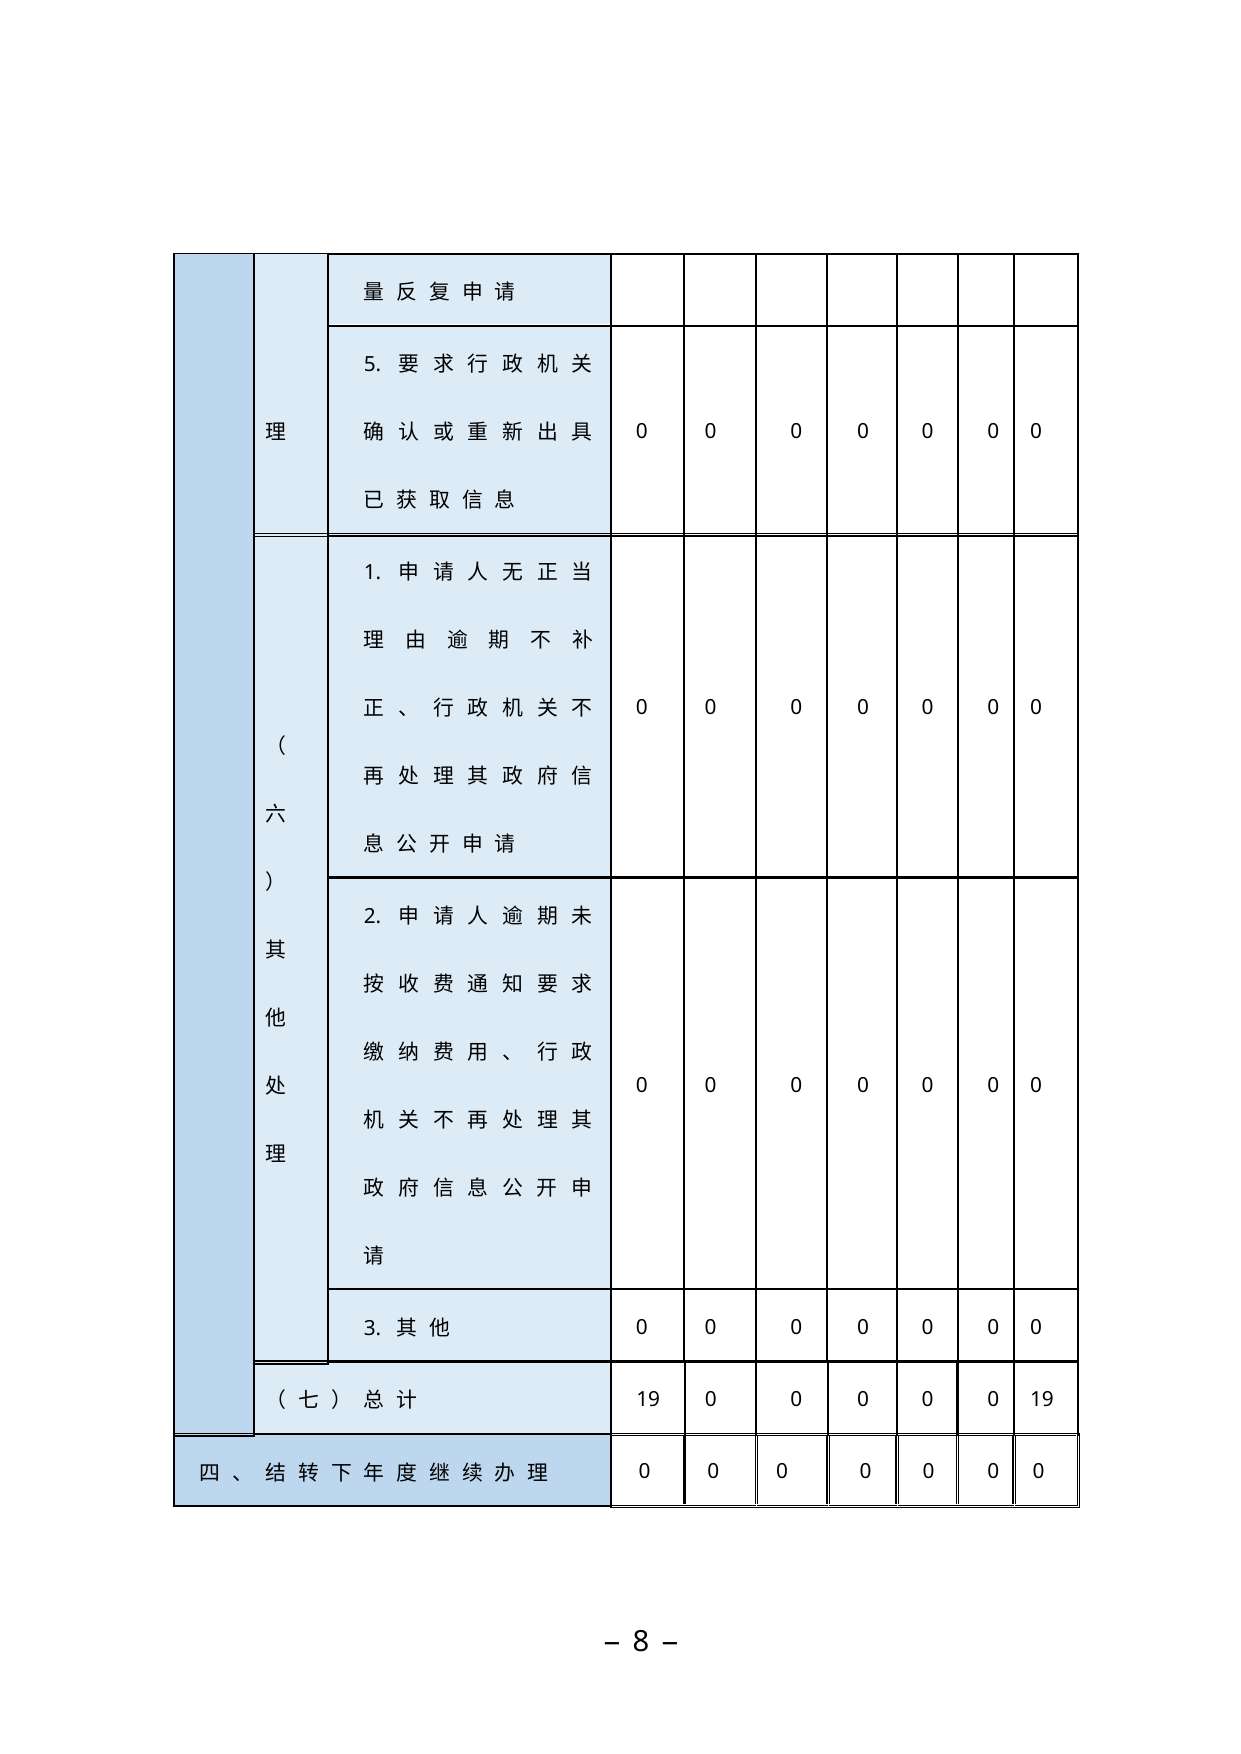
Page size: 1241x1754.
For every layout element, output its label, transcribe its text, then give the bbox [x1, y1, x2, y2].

table_cell 0 [959, 537, 1013, 876]
table_cell 0 [828, 327, 896, 533]
table_cell 0 [612, 879, 683, 1288]
table_cell 1.申请人无正当理由逾期不补正、行政机关不再处理其政府信息公开申请 [329, 537, 610, 876]
table_cell 0 [1015, 879, 1077, 1288]
table_cell 0 [757, 327, 826, 533]
table_cell 0 [757, 1363, 827, 1433]
table_cell 0 [898, 255, 957, 324]
table_cell 0 [828, 537, 896, 876]
table_cell 0 [757, 255, 826, 324]
table_cell 0 [828, 879, 896, 1288]
table_cell 0 [828, 255, 896, 324]
table_cell 2.申请人逾期未按收费通知要求缴纳费用、行政机关不再处理其政府信息公开申请 [329, 879, 610, 1288]
table_cell 0 [685, 255, 755, 324]
table_cell 0 [828, 1436, 897, 1505]
table_cell 0 [757, 1290, 826, 1360]
table_cell （七）总计 [255, 1363, 610, 1433]
table_cell 4.无正当理由大量反复申请 [329, 255, 610, 324]
table_cell 0 [898, 1363, 956, 1433]
table_cell 0 [1015, 255, 1077, 324]
table_cell 0 [612, 1436, 684, 1505]
table_cell 0 [612, 1290, 683, 1360]
table_cell 0 [898, 879, 957, 1288]
table_cell 0 [685, 879, 755, 1288]
table_cell 0 [959, 255, 1013, 324]
table_cell 3.其他 [329, 1290, 610, 1360]
table_cell 0 [959, 879, 1013, 1288]
table_cell 0 [959, 327, 1013, 533]
table_cell 0 [898, 1290, 957, 1360]
table_cell 19 [1015, 1363, 1077, 1433]
table_cell 0 [898, 537, 957, 876]
table_cell 0 [685, 1290, 755, 1360]
table_cell 5.要求行政机关确认或重新出具已获取信息 [329, 327, 610, 533]
table_cell 0 [898, 327, 957, 533]
table_cell 0 [612, 255, 683, 324]
table_cell 0 [958, 1436, 1014, 1505]
table_cell 19 [612, 1363, 684, 1433]
table_cell 0 [959, 1290, 1013, 1360]
table_cell 0 [1015, 327, 1077, 533]
table_cell 0 [685, 327, 755, 533]
table_cell 0 [1014, 1434, 1077, 1505]
table_cell 0 [897, 1436, 957, 1505]
table_cell （六）其他处理 [255, 537, 327, 1360]
table_cell 0 [756, 1436, 828, 1505]
table_cell 0 [1015, 537, 1077, 876]
table_cell 0 [757, 537, 826, 876]
table_cell 四、结转下年度继续办理 [175, 1435, 610, 1505]
table_cell 0 [686, 1363, 755, 1433]
table_cell 0 [757, 879, 826, 1288]
table_cell 0 [829, 1363, 896, 1433]
table_cell 0 [959, 1363, 1013, 1433]
table_cell 0 [612, 327, 683, 533]
table_cell 0 [685, 537, 755, 876]
table_cell 0 [612, 537, 683, 876]
table_cell 0 [685, 1436, 756, 1505]
table_cell 0 [1015, 1290, 1077, 1360]
table_cell 0 [828, 1290, 896, 1360]
